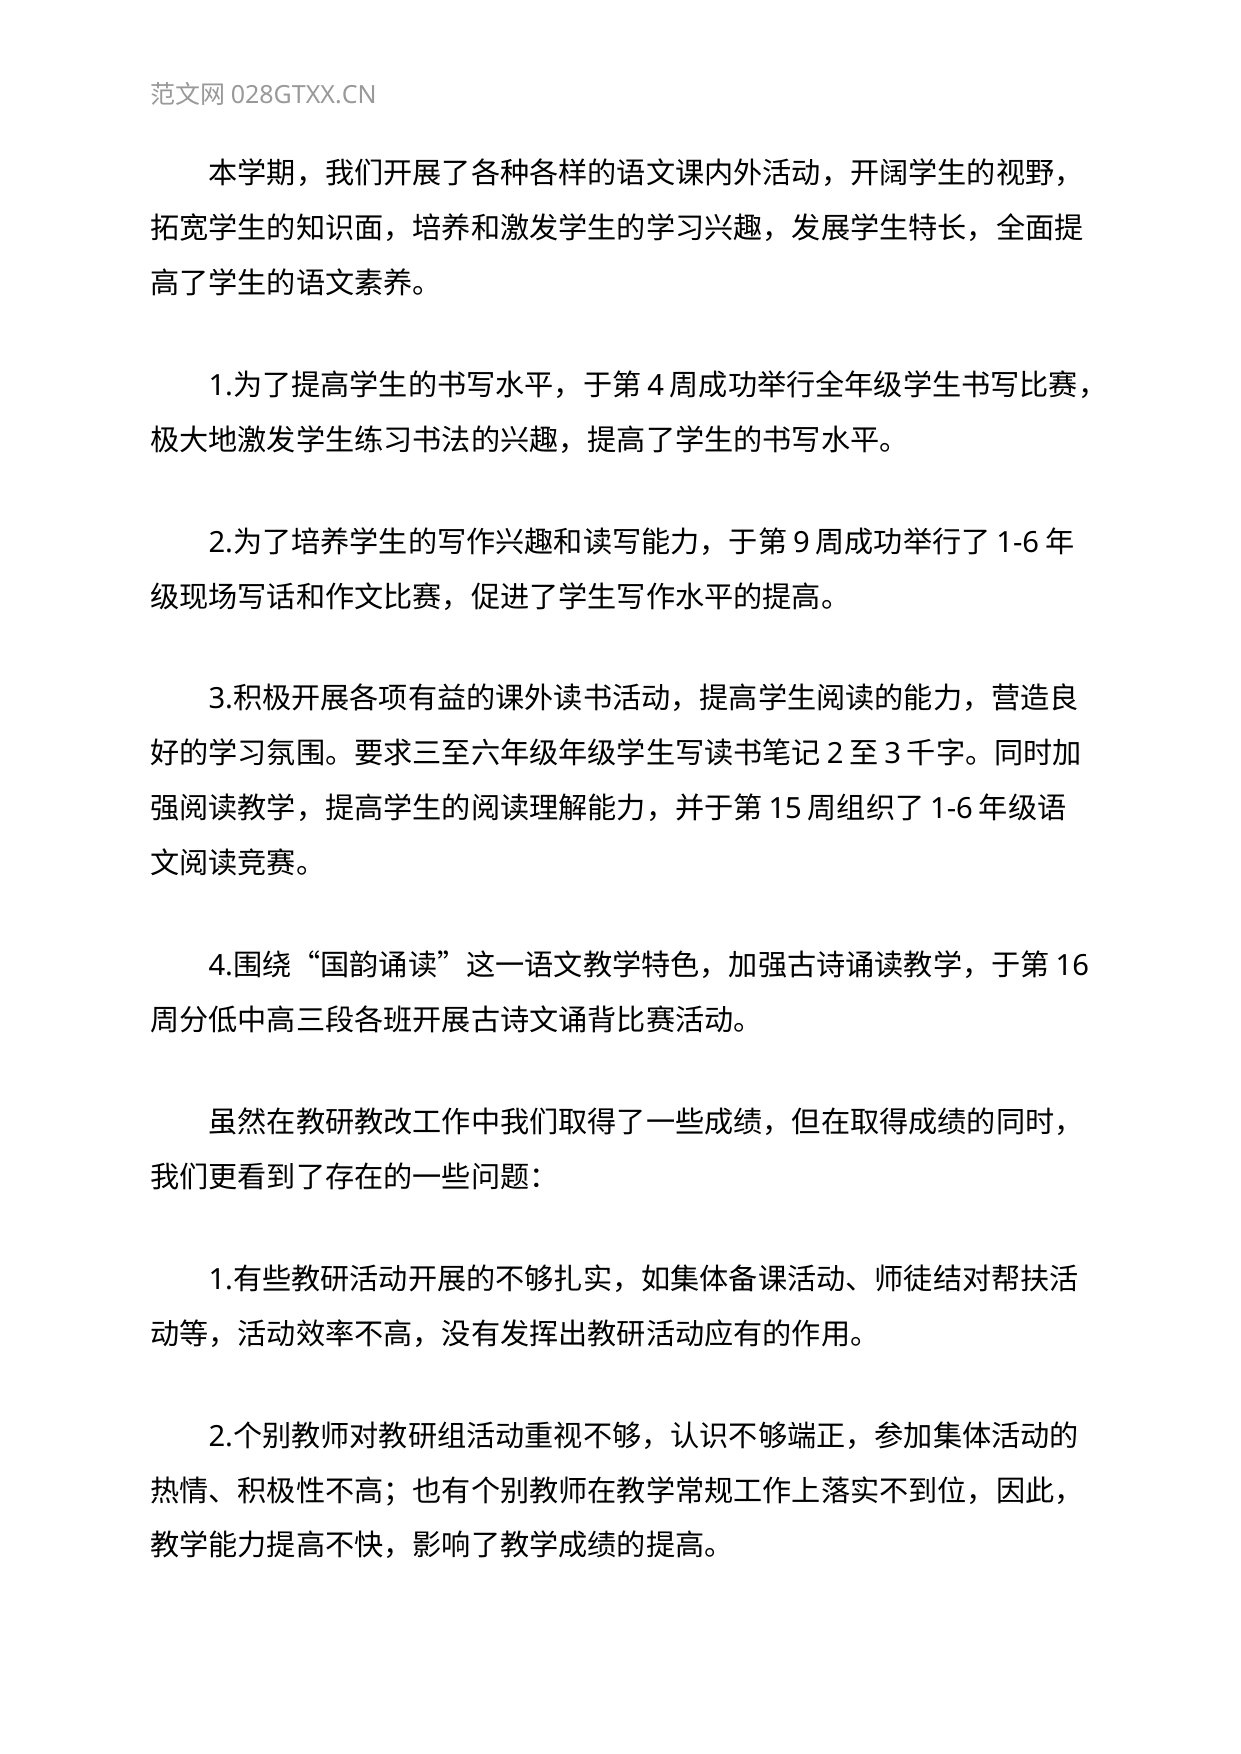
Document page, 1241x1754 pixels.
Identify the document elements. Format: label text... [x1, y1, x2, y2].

text 2.个别教师对教研组活动重视不够，认识不够端正，参加集体活动的热情、积极性不高；也有个别教师在教学常规工作上落实不到位，因此，教学能力提高不快，影响了教学成绩的提高。 [150, 1412, 1090, 1564]
text 3.积极开展各项有益的课外读书活动，提高学生阅读的能力，营造良好的学习氛围。要求三至六年级年级学生写读书笔记2至3千字。同时加强阅读教学，提高学生的阅读理解能力，并于第15周组织了1-6年级语文阅读竞赛。 [150, 675, 1090, 882]
text 1.有些教研活动开展的不够扎实，如集体备课活动、师徒结对帮扶活动等，活动效率不高，没有发挥出教研活动应有的作用。 [150, 1255, 1090, 1353]
text 本学期，我们开展了各种各样的语文课内外活动，开阔学生的视野，拓宽学生的知识面，培养和激发学生的学习兴趣，发展学生特长，全面提高了学生的语文素养。 [150, 150, 1090, 302]
text 虽然在教研教改工作中我们取得了一些成绩，但在取得成绩的同时，我们更看到了存在的一些问题： [150, 1099, 1090, 1196]
text 1.为了提高学生的书写水平，于第4周成功举行全年级学生书写比赛，极大地激发学生练习书法的兴趣，提高了学生的书写水平。 [150, 362, 1090, 459]
text 2.为了培养学生的写作兴趣和读写能力，于第9周成功举行了1-6年级现场写话和作文比赛，促进了学生写作水平的提高。 [150, 518, 1090, 616]
text 4.围绕“国韵诵读”这一语文教学特色，加强古诗诵读教学，于第16周分低中高三段各班开展古诗文诵背比赛活动。 [150, 942, 1090, 1039]
